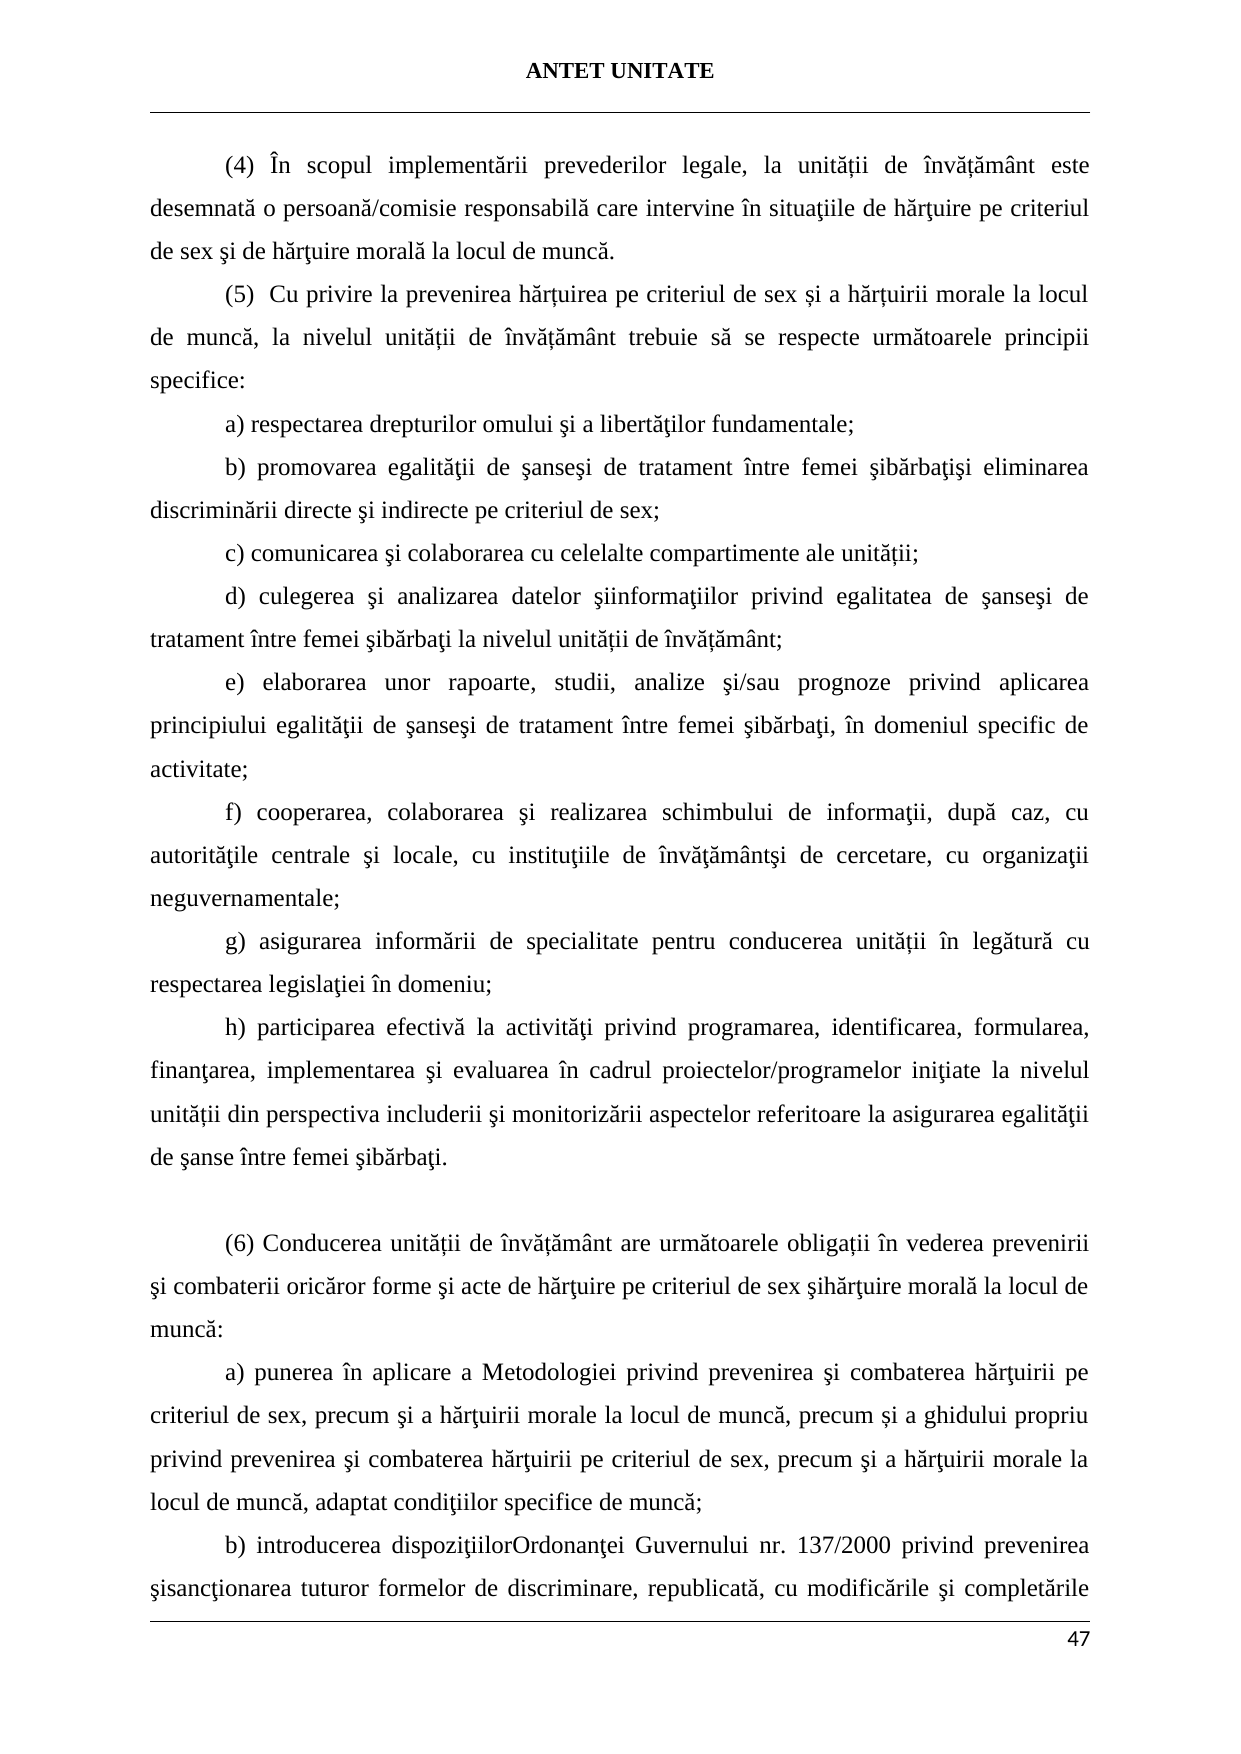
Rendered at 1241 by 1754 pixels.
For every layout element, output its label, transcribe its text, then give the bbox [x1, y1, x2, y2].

text (5) Cu privire la prevenirea hărțuirea pe criteriul de sex și a hărțuirii morale la locul de muncă, la nivelul unității de învățământ trebuie să se respecte următoarele principii specifice: [150, 279, 1090, 394]
text c) comunicarea şi colaborarea cu celelalte compartimente ale unității; [150, 538, 1090, 567]
text d) culegerea şi analizarea datelor şiinformaţiilor privind egalitatea de şanseşi de tratament între femei şibărbaţi la nivelul unității de învățământ; [150, 581, 1090, 653]
text f) cooperarea, colaborarea şi realizarea schimbului de informaţii, după caz, cu autorităţile centrale şi locale, cu instituţiile de învăţământşi de cercetare, cu organizaţii neguvernamentale; [150, 797, 1090, 912]
text (4) În scopul implementării prevederilor legale, la unității de învățământ este desemnată o persoană/comisie responsabilă care intervine în situaţiile de hărţuire pe criteriul de sex şi de hărţuire morală la locul de muncă. [150, 150, 1090, 265]
text g) asigurarea informării de specialitate pentru conducerea unității în legătură cu respectarea legislaţiei în domeniu; [150, 926, 1090, 998]
text a) punerea în aplicare a Metodologiei privind prevenirea şi combaterea hărţuirii pe criteriul de sex, precum şi a hărţuirii morale la locul de muncă, precum și a ghidului propriu privind prevenirea şi combaterea hărţuirii pe criteriul de sex, precum şi a hărţuirii morale la locul de muncă, adaptat condiţiilor specifice de muncă; [150, 1357, 1090, 1516]
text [150, 1530, 1090, 1602]
text b) promovarea egalităţii de şanseşi de tratament între femei şibărbaţişi eliminarea discriminării directe şi indirecte pe criteriul de sex; [150, 452, 1090, 524]
text e) elaborarea unor rapoarte, studii, analize şi/sau prognoze privind aplicarea principiului egalităţii de şanseşi de tratament între femei şibărbaţi, în domeniul specific de activitate; [150, 667, 1090, 782]
text h) participarea efectivă la activităţi privind programarea, identificarea, formularea, finanţarea, implementarea şi evaluarea în cadrul proiectelor/programelor iniţiate la nivelul unității din perspectiva includerii şi monitorizării aspectelor referitoare la asigurarea egalităţii de şanse între femei şibărbaţi. [150, 1012, 1090, 1171]
text (6) Conducerea unității de învățământ are următoarele obligații în vederea prevenirii şi combaterii oricăror forme şi acte de hărţuire pe criteriul de sex şihărţuire morală la locul de muncă: [150, 1228, 1090, 1343]
text a) respectarea drepturilor omului şi a libertăţilor fundamentale; [150, 409, 1090, 437]
